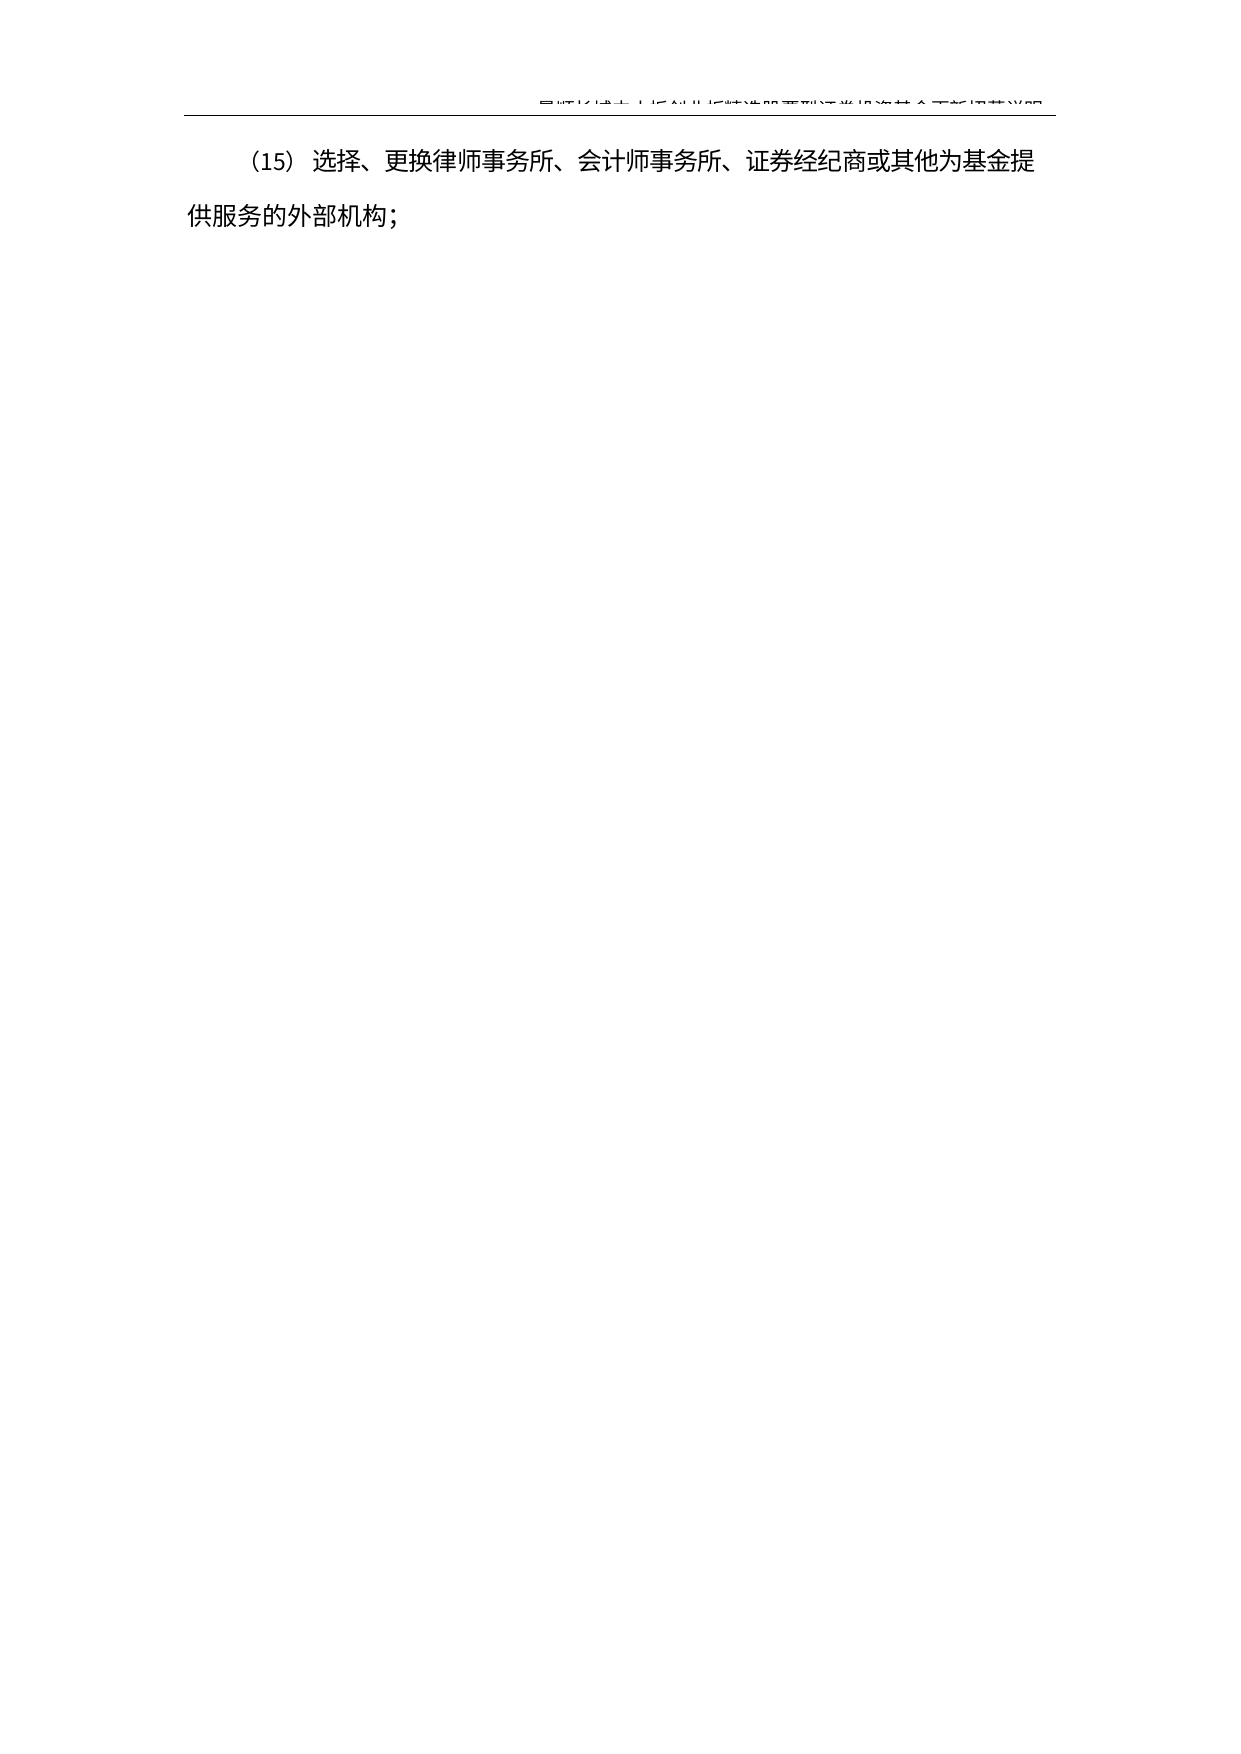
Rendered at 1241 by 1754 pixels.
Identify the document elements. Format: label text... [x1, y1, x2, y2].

list 选择、更换律师事务所、会计师事务所、证券经纪商或其他为基金提供服务的外部机构； [187, 142, 1053, 233]
